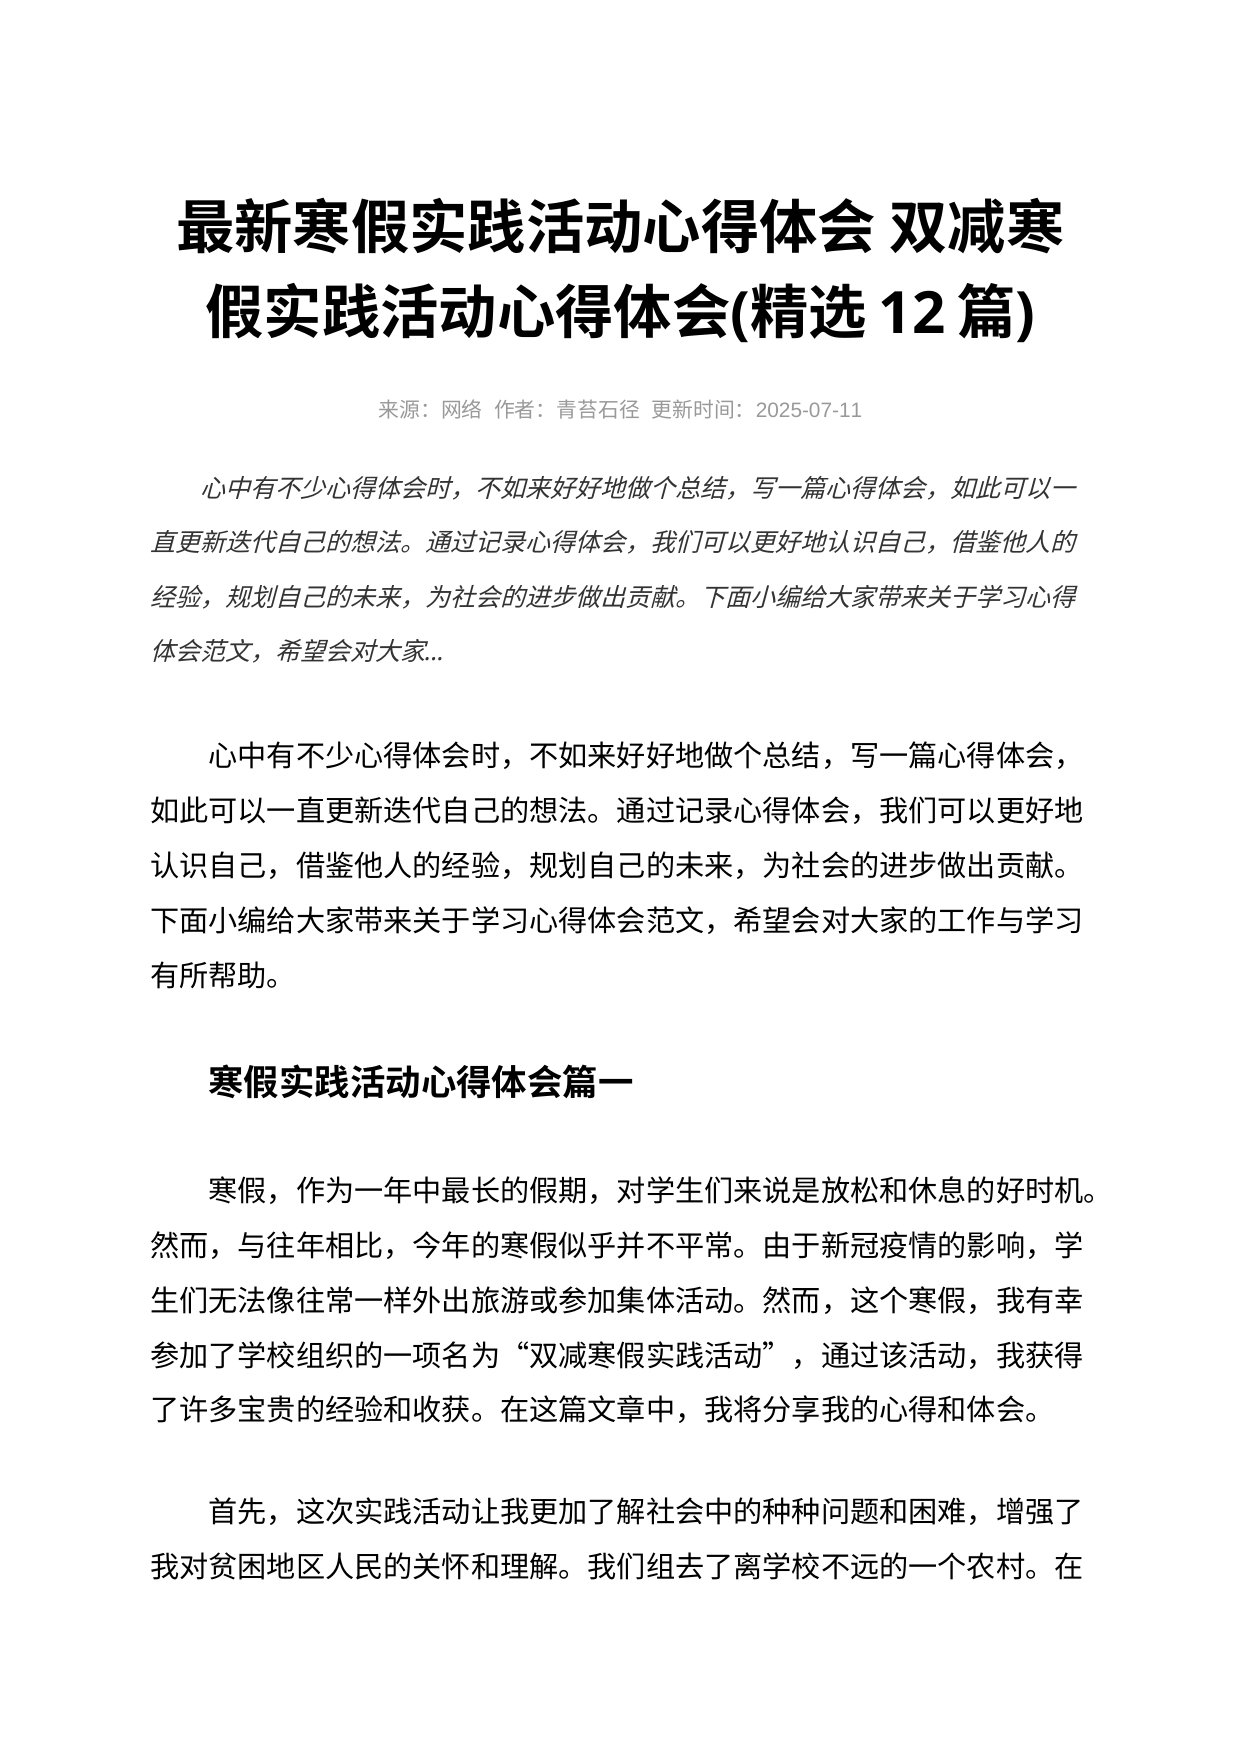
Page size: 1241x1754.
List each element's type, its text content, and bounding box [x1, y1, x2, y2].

text 寒假，作为一年中最长的假期，对学生们来说是放松和休息的好时机。然而，与往年相比，今年的寒假似乎并不平常。由于新冠疫情的影响，学生们无法像往常一样外出旅游或参加集体活动。然而，这个寒假，我有幸参加了学校组织的一项名为“双减寒假实践活动”，通过该活动，我获得了许多宝贵的经验和收获。在这篇文章中，我将分享我的心得和体会。 [150, 1167, 1090, 1429]
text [150, 1489, 1090, 1586]
text 寒假实践活动心得体会篇一 [150, 1054, 1090, 1105]
text 来源：网络 作者：青苔石径 更新时间：2025-07-11 [150, 397, 1090, 421]
text 心中有不少心得体会时，不如来好好地做个总结，写一篇心得体会，如此可以一直更新迭代自己的想法。通过记录心得体会，我们可以更好地认识自己，借鉴他人的经验，规划自己的未来，为社会的进步做出贡献。下面小编给大家带来关于学习心得体会范文，希望会对大家的工作与学习有所帮助。 [150, 733, 1090, 994]
subtitle 最新寒假实践活动心得体会 双减寒假实践活动心得体会(精选12篇) [150, 181, 1090, 351]
text 心中有不少心得体会时，不如来好好地做个总结，写一篇心得体会，如此可以一直更新迭代自己的想法。通过记录心得体会，我们可以更好地认识自己，借鉴他人的经验，规划自己的未来，为社会的进步做出贡献。下面小编给大家带来关于学习心得体会范文，希望会对大家... [150, 468, 1090, 668]
